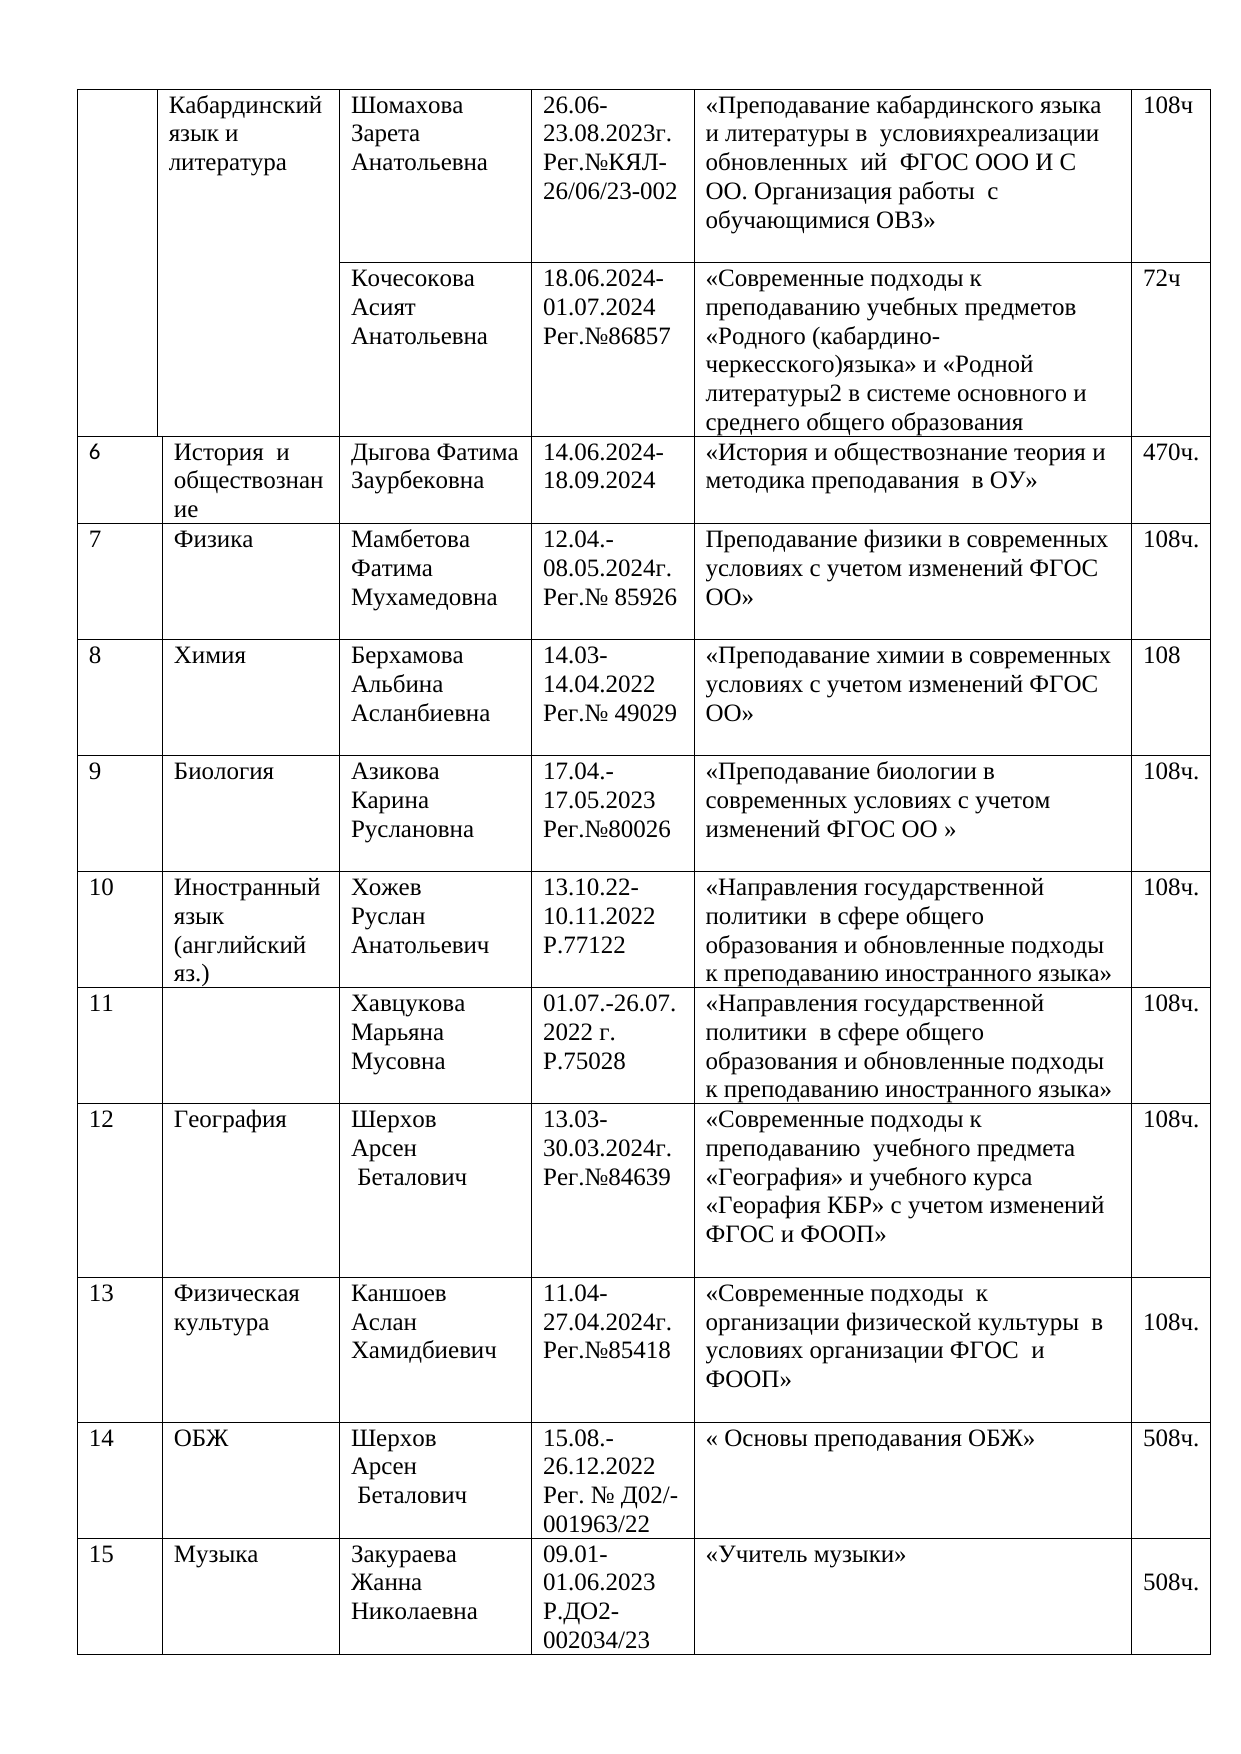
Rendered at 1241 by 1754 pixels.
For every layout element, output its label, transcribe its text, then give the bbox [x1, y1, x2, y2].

table_cell 508ч. [1132, 1539, 1210, 1654]
table_cell Физика [163, 524, 339, 639]
table_cell 26.06-23.08.2023г. Рег.№КЯЛ-26/06/23-002 [532, 90, 694, 262]
table_cell 108ч. [1132, 524, 1210, 639]
table_cell 108ч. [1132, 1104, 1210, 1277]
table_cell Биология [163, 756, 339, 871]
table_cell ОБЖ [163, 1423, 339, 1538]
table_cell « Основы преподавания ОБЖ» [695, 1423, 1131, 1538]
table_cell Преподавание физики в современных условиях с учетом изменений ФГОС ОО» [695, 524, 1131, 639]
table_cell 108ч [1132, 90, 1210, 262]
table_cell «Преподавание химии в современных условиях с учетом изменений ФГОС ОО» [695, 640, 1131, 755]
table_cell 10 [78, 872, 162, 987]
table_cell 508ч. [1132, 1423, 1210, 1538]
table_cell «Преподавание кабардинского языка и литературы в условияхреализации обновленных ий ФГОС ООО И С ОО. Организация работы с обучающимися ОВЗ» [695, 90, 1131, 262]
table_cell 6 [78, 437, 162, 523]
table_cell [163, 988, 339, 1103]
table_cell 09.01- 01.06.2023 Р.ДО2-002034/23 [532, 1539, 694, 1654]
table_cell 9 [78, 756, 162, 871]
table_cell Каншоев Аслан Хамидбиевич [340, 1278, 531, 1422]
table_cell Шерхов Арсен Беталович [340, 1423, 531, 1538]
table_cell [78, 90, 157, 436]
table_cell 12.04.-08.05.2024г. Рег.№ 85926 [532, 524, 694, 639]
table_cell 470ч. [1132, 437, 1210, 523]
table_cell Кочесокова Асият Анатольевна [340, 263, 531, 436]
table_cell Азикова Карина Руслановна [340, 756, 531, 871]
table_cell «Учитель музыки» [695, 1539, 1131, 1654]
table_cell История и обществознание [163, 437, 339, 523]
table_cell 11.04-27.04.2024г. Рег.№85418 [532, 1278, 694, 1422]
table_cell 01.07.-26.07. 2022 г. Р.75028 [532, 988, 694, 1103]
table_cell Кабардинский язык и литература [158, 90, 339, 436]
table_cell Химия [163, 640, 339, 755]
table_cell «Направления государственной политики в сфере общего образования и обновленные подходы к преподаванию иностранного языка» [695, 988, 1131, 1103]
table_cell 7 [78, 524, 162, 639]
table_cell География [163, 1104, 339, 1277]
table_cell Мамбетова Фатима Мухамедовна [340, 524, 531, 639]
table_cell «История и обществознание теория и методика преподавания в ОУ» [695, 437, 1131, 523]
table_cell «Современные подходы к организации физической культуры в условиях организации ФГОС и ФООП» [695, 1278, 1131, 1422]
table_cell 15 [78, 1539, 162, 1654]
table_cell Шерхов Арсен Беталович [340, 1104, 531, 1277]
table_cell «Современные подходы к преподаванию учебного предмета «География» и учебного курса «Георафия КБР» с учетом изменений ФГОС и ФООП» [695, 1104, 1131, 1277]
table_cell Хавцукова Марьяна Мусовна [340, 988, 531, 1103]
table_cell 12 [78, 1104, 162, 1277]
table_cell Берхамова Альбина Асланбиевна [340, 640, 531, 755]
table_cell 14.03-14.04.2022 Рег.№ 49029 [532, 640, 694, 755]
table_cell 108ч. [1132, 1278, 1210, 1422]
table_cell 108ч. [1132, 988, 1210, 1103]
table_cell 8 [78, 640, 162, 755]
table_cell Иностранный язык (английский яз.) [163, 872, 339, 987]
table_cell «Современные подходы к преподаванию учебных предметов «Родного (кабардино-черкесского)языка» и «Родной литературы2 в системе основного и среднего общего образования [695, 263, 1131, 436]
table_cell 14.06.2024-18.09.2024 [532, 437, 694, 523]
table_cell 13.10.22-10.11.2022 Р.77122 [532, 872, 694, 987]
table_cell Закураева Жанна Николаевна [340, 1539, 531, 1654]
table_cell Хожев Руслан Анатольевич [340, 872, 531, 987]
table_cell 15.08.-26.12.2022 Рег. № Д02/-001963/22 [532, 1423, 694, 1538]
table_cell 13 [78, 1278, 162, 1422]
table_cell 108ч. [1132, 872, 1210, 987]
table_cell 11 [78, 988, 162, 1103]
table_cell Музыка [163, 1539, 339, 1654]
table_cell Дыгова Фатима Заурбековна [340, 437, 531, 523]
table_cell «Направления государственной политики в сфере общего образования и обновленные подходы к преподаванию иностранного языка» [695, 872, 1131, 987]
table_cell 14 [78, 1423, 162, 1538]
table_cell 17.04.- 17.05.2023 Рег.№80026 [532, 756, 694, 871]
table_cell 13.03-30.03.2024г. Рег.№84639 [532, 1104, 694, 1277]
table_cell Физическая культура [163, 1278, 339, 1422]
table_cell «Преподавание биологии в современных условиях с учетом изменений ФГОС ОО » [695, 756, 1131, 871]
table_cell 72ч [1132, 263, 1210, 436]
table_cell 18.06.2024-01.07.2024 Рег.№86857 [532, 263, 694, 436]
table_cell Шомахова Зарета Анатольевна [340, 90, 531, 262]
table_cell 108ч. [1132, 756, 1210, 871]
table_cell 108 [1132, 640, 1210, 755]
